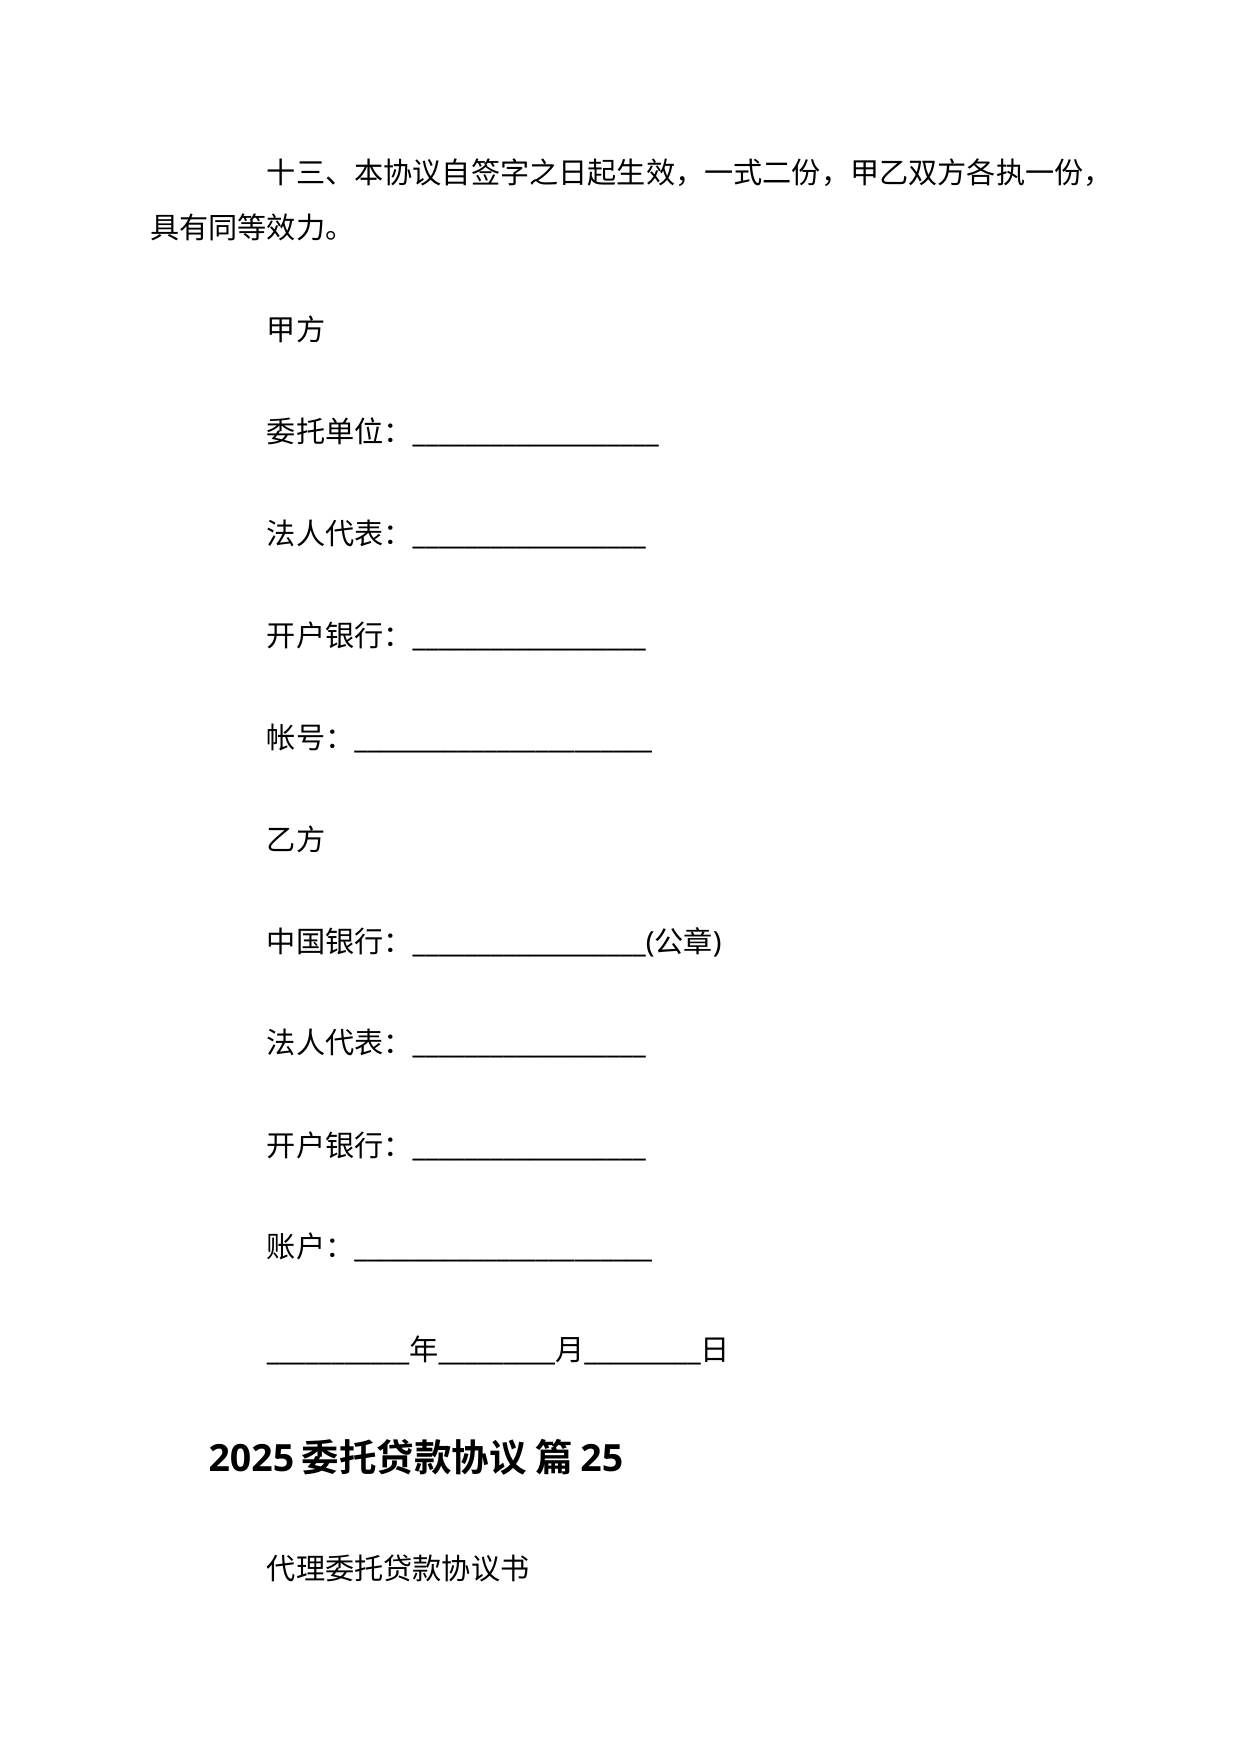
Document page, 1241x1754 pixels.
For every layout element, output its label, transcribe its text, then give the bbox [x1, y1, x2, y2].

text 甲方 [150, 307, 1090, 349]
text ___________年_________月_________日 [150, 1326, 1090, 1368]
text 法人代表：__________________ [150, 1020, 1090, 1062]
text 十三、本协议自签字之日起生效，一式二份，甲乙双方各执一份，具有同等效力。 [150, 150, 1090, 247]
text 帐号：_______________________ [150, 714, 1090, 757]
text 委托单位：___________________ [150, 408, 1090, 451]
text 账户：_______________________ [150, 1224, 1090, 1266]
text 2025委托贷款协议 篇25 [150, 1428, 1090, 1482]
text 法人代表：__________________ [150, 510, 1090, 553]
text 乙方 [150, 816, 1090, 859]
text 代理委托贷款协议书 [150, 1546, 1090, 1588]
text 开户银行：__________________ [150, 612, 1090, 655]
text 开户银行：__________________ [150, 1122, 1090, 1164]
text 中国银行：__________________(公章) [150, 918, 1090, 961]
